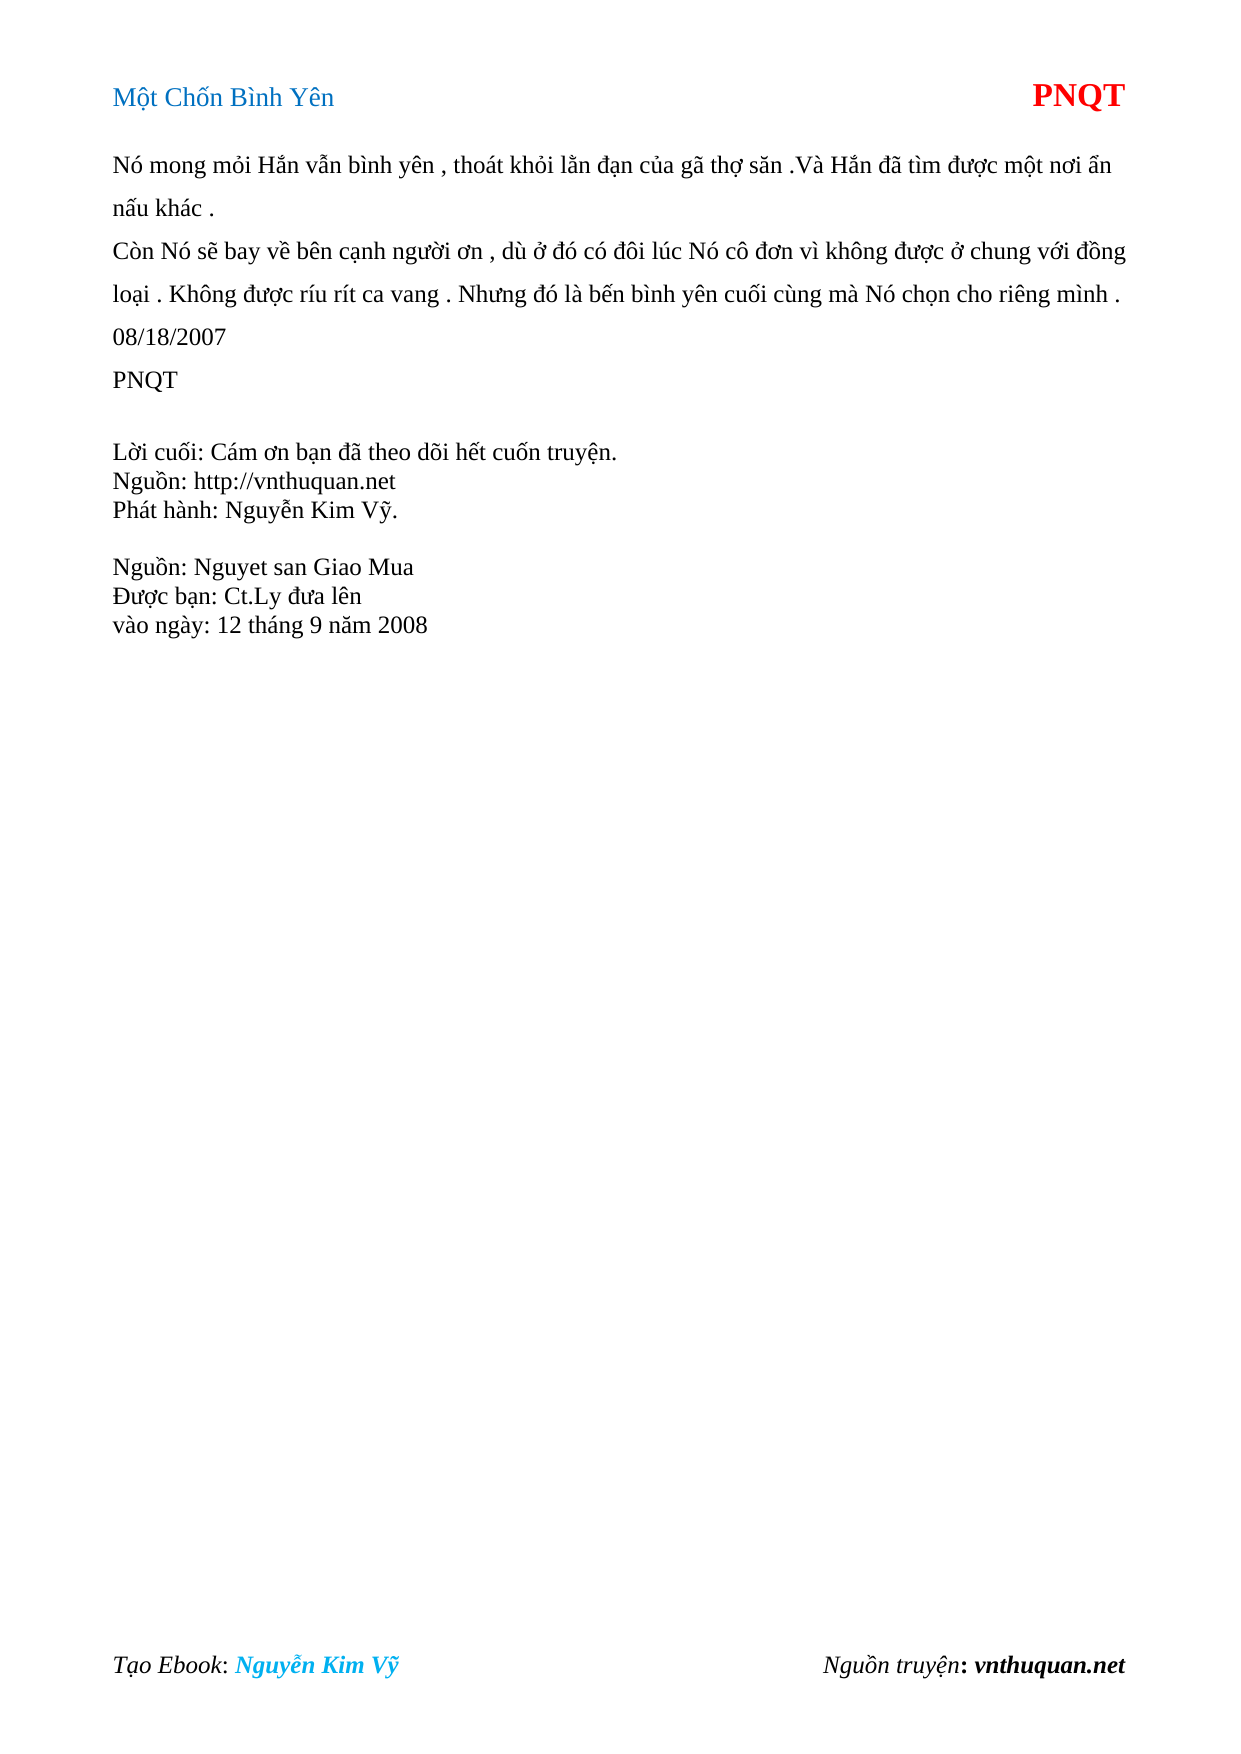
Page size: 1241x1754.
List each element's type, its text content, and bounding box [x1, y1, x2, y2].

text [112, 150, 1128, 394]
text Lời cuối: Cám ơn bạn đã theo dõi hết cuốn truyện. Nguồn: http://vnthuquan.net Phát hành: Nguyễn Kim Vỹ. Nguồn: Nguyet san Giao Mua Được bạn: Ct.Ly đưa lên vào ngày: 12 tháng 9 năm 2008 [112, 409, 1128, 639]
